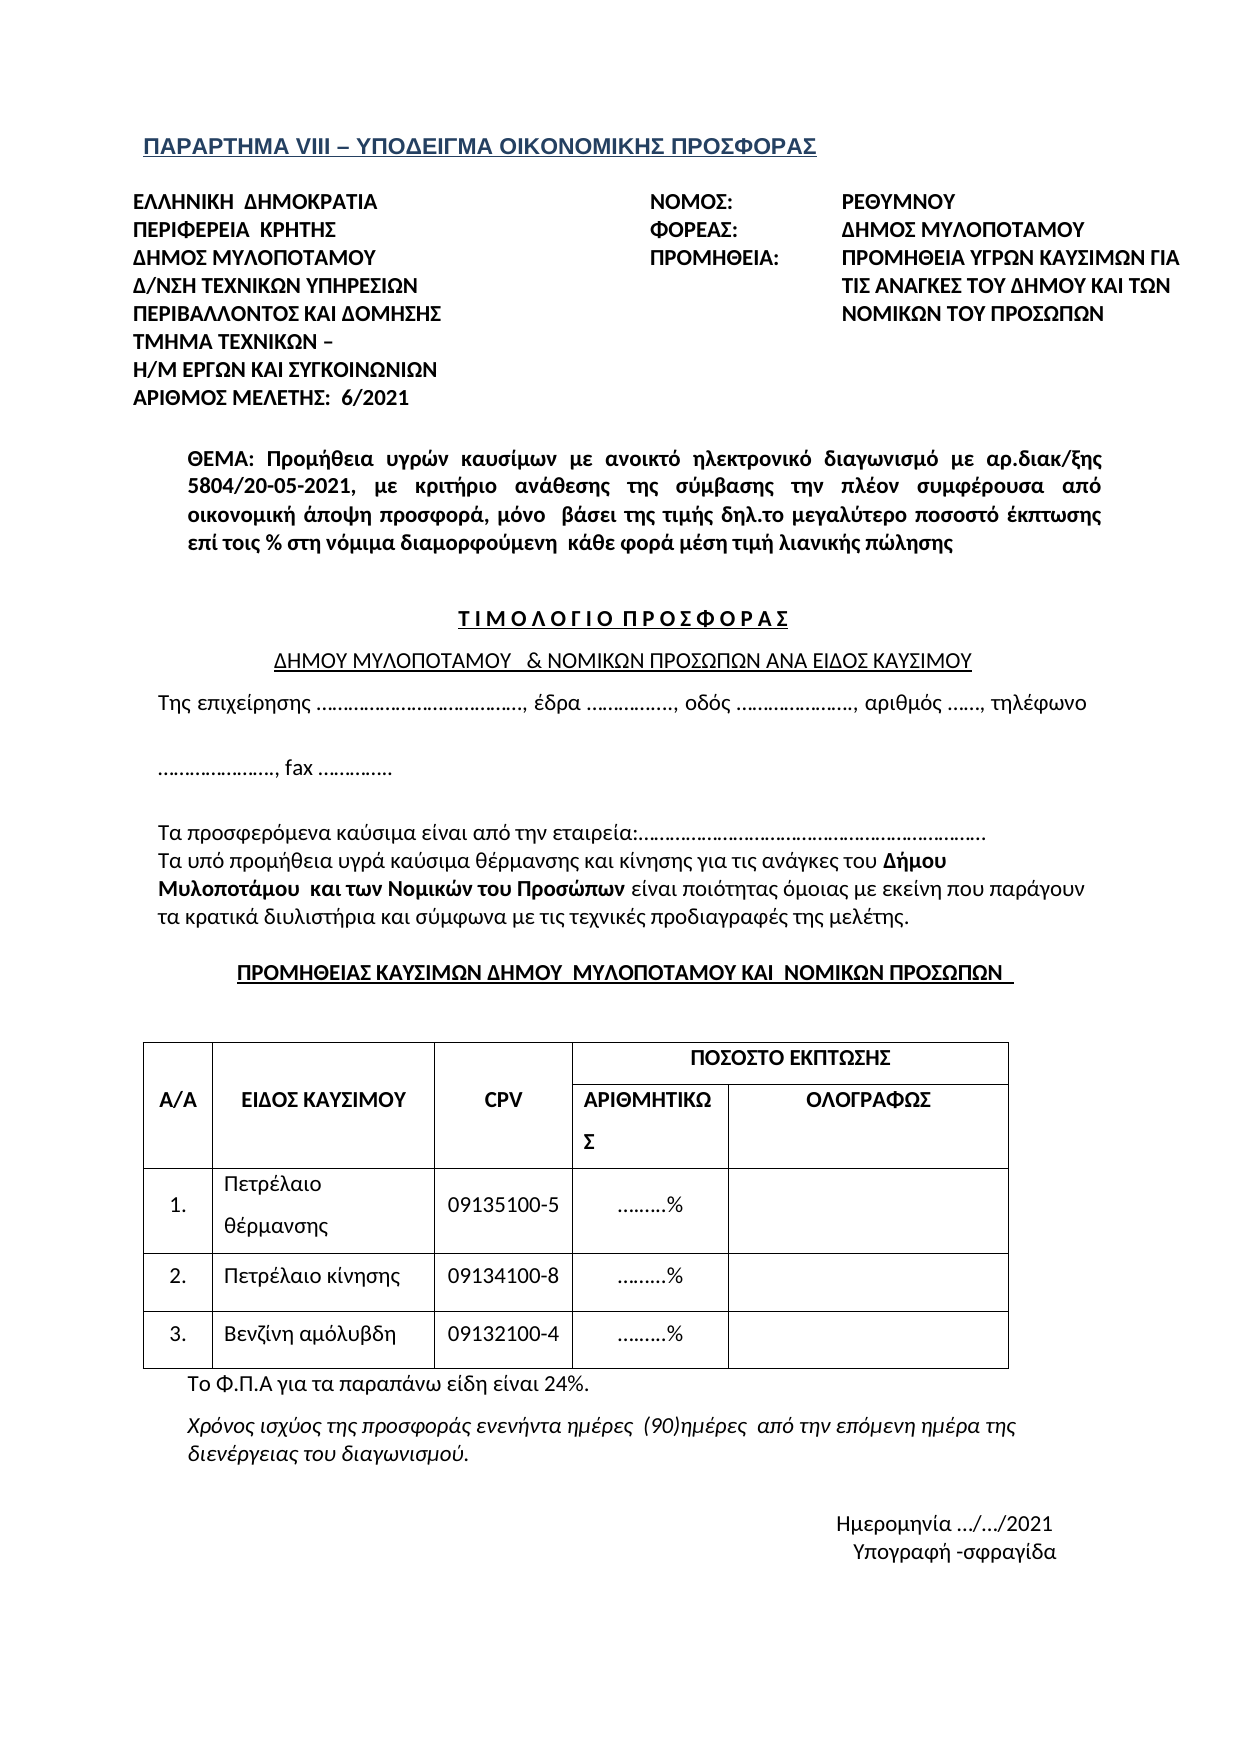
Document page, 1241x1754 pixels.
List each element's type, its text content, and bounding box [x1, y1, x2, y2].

table_cell ΟΛΟΓΡΑΦΩΣ [729, 1085, 1008, 1168]
text ΠΡΟΜΗΘΕΙΑΣ ΚΑΥΣΙΜΩΝ ΔΗΜΟΥ ΜΥΛΟΠΟΤΑΜΟΥ ΚΑΙ ΝΟΜΙΚΩΝ ΠΡΟΣΩΠΩΝ [187, 958, 1053, 986]
table_cell ….…..% [573, 1169, 728, 1252]
table_cell 09134100-8 [435, 1254, 572, 1311]
text Τα υπό προμήθεια υγρά καύσιμα θέρμανσης και κίνησης για τις ανάγκες του Δήμου Μυλοποτάμου και των Νομικών του Προσώπων είναι ποιότητας όμοιας με εκείνη που παράγουν τα κρατικά διυλιστήρια και σύμφωνα με τις τεχνικές προδιαγραφές της μελέτης. [158, 846, 1088, 930]
text Της επιχείρησης …………………………………, έδρα …………...., οδός …………………., αριθμός ……, τηλέφωνο …………………., fax ………….. [158, 688, 1088, 796]
text ΠΑΡΑΡΤΗΜΑ VIII – ΥΠΟΔΕΙΓΜΑ ΟΙΚΟΝΟΜΙΚΗΣ ΠΡΟΣΦΟΡΑΣ [143, 133, 1053, 159]
table_header ΕΛΛΗΝΙΚΗ ΔΗΜΟΚΡΑΤΙΑ ΠΕΡΙΦΕΡΕΙΑ ΚΡΗΤΗΣ ΔΗΜΟΣ ΜΥΛΟΠΟΤΑΜΟΥ Δ/ΝΣΗ ΤΕΧΝΙΚΩΝ ΥΠΗΡΕΣΙΩΝ ΠΕΡΙΒΑΛΛΟΝΤΟΣ ΚΑΙ ΔΟΜΗΣΗΣ ΤΜΗΜΑ ΤΕΧΝΙΚΩΝ – Η/Μ ΕΡΓΩΝ ΚΑΙ ΣΥΓΚΟΙΝΩΝΙΩΝ ΑΡΙΘΜΟΣ ΜΕΛΕΤΗΣ: 6/2021 [126, 187, 642, 411]
table_cell ……...% [573, 1254, 728, 1311]
table_cell 2. [144, 1254, 212, 1311]
text Τ Ι Μ Ο Λ Ο Γ Ι Ο Π Ρ Ο Σ Φ Ο Ρ Α Σ [158, 604, 1088, 632]
table_cell 1. [144, 1169, 212, 1252]
table_header CPV [435, 1043, 572, 1168]
text Τα προσφερόμενα καύσιμα είναι από την εταιρεία:………………………………………………………… [158, 818, 1088, 846]
text Το Φ.Π.Α για τα παραπάνω είδη είναι 24%. [187, 1369, 1053, 1397]
table_cell Βενζίνη αμόλυβδη [213, 1312, 434, 1368]
table_cell Πετρέλαιο θέρμανσης [213, 1169, 434, 1252]
table_cell Πετρέλαιο κίνησης [213, 1254, 434, 1311]
table_cell ….…..% [573, 1312, 728, 1368]
table_cell 3. [144, 1312, 212, 1368]
table_header ΝΟΜΟΣ: ΦΟΡΕΑΣ: ΠΡΟΜΗΘΕΙΑ: [643, 187, 834, 411]
table_cell 09135100-5 [435, 1169, 572, 1252]
text Υπογραφή -σφραγίδα [778, 1537, 1088, 1565]
table_cell [729, 1169, 1008, 1252]
table_cell [729, 1254, 1008, 1311]
table_cell ΑΡΙΘΜΗΤΙΚΩΣ [573, 1085, 728, 1168]
table_header Α/Α [144, 1043, 212, 1168]
table_header ΡΕΘΥΜΝΟΥ ΔΗΜΟΣ ΜΥΛΟΠΟΤΑΜΟΥ ΠΡΟΜΗΘΕΙΑ ΥΓΡΩΝ ΚΑΥΣΙΜΩΝ ΓΙΑ ΤΙΣ ΑΝΑΓΚΕΣ ΤΟΥ ΔΗΜΟΥ ΚΑΙ ΤΩΝ ΝΟΜΙΚΩΝ ΤΟΥ ΠΡΟΣΩΠΩΝ [834, 187, 1203, 411]
table_cell [729, 1312, 1008, 1368]
text Χρόνος ισχύος της προσφοράς ενενήντα ημέρες (90)ημέρες από την επόμενη ημέρα της διενέργειας του διαγωνισμού. [187, 1411, 1053, 1467]
text Ημερομηνία …/…/2021 [787, 1509, 1053, 1537]
table_header ΠΟΣΟΣΤΟ ΕΚΠΤΩΣΗΣ [573, 1043, 1008, 1084]
table_cell 09132100-4 [435, 1312, 572, 1368]
subtitle ΘΕΜΑ: Προμήθεια υγρών καυσίμων με ανοικτό ηλεκτρονικό διαγωνισμό με αρ.διακ/ξης 5804/20-05-2021, με κριτήριο ανάθεσης της σύμβασης την πλέον συμφέρουσα από οικονομική άποψη προσφορά, μόνο βάσει της τιμής δηλ.το μεγαλύτερο ποσοστό έκπτωσης επί τοις % στη νόμιμα διαμορφούμενη κάθε φορά μέση τιμή λιανικής πώλησης [187, 444, 1103, 556]
text ΔΗΜΟΥ ΜΥΛΟΠΟΤΑΜΟΥ & ΝΟΜΙΚΩΝ ΠΡΟΣΩΠΩΝ ΑΝΑ ΕΙΔΟΣ ΚΑΥΣΙΜΟΥ [158, 646, 1088, 674]
table_header ΕΙΔΟΣ ΚΑΥΣΙΜΟΥ [213, 1043, 434, 1168]
